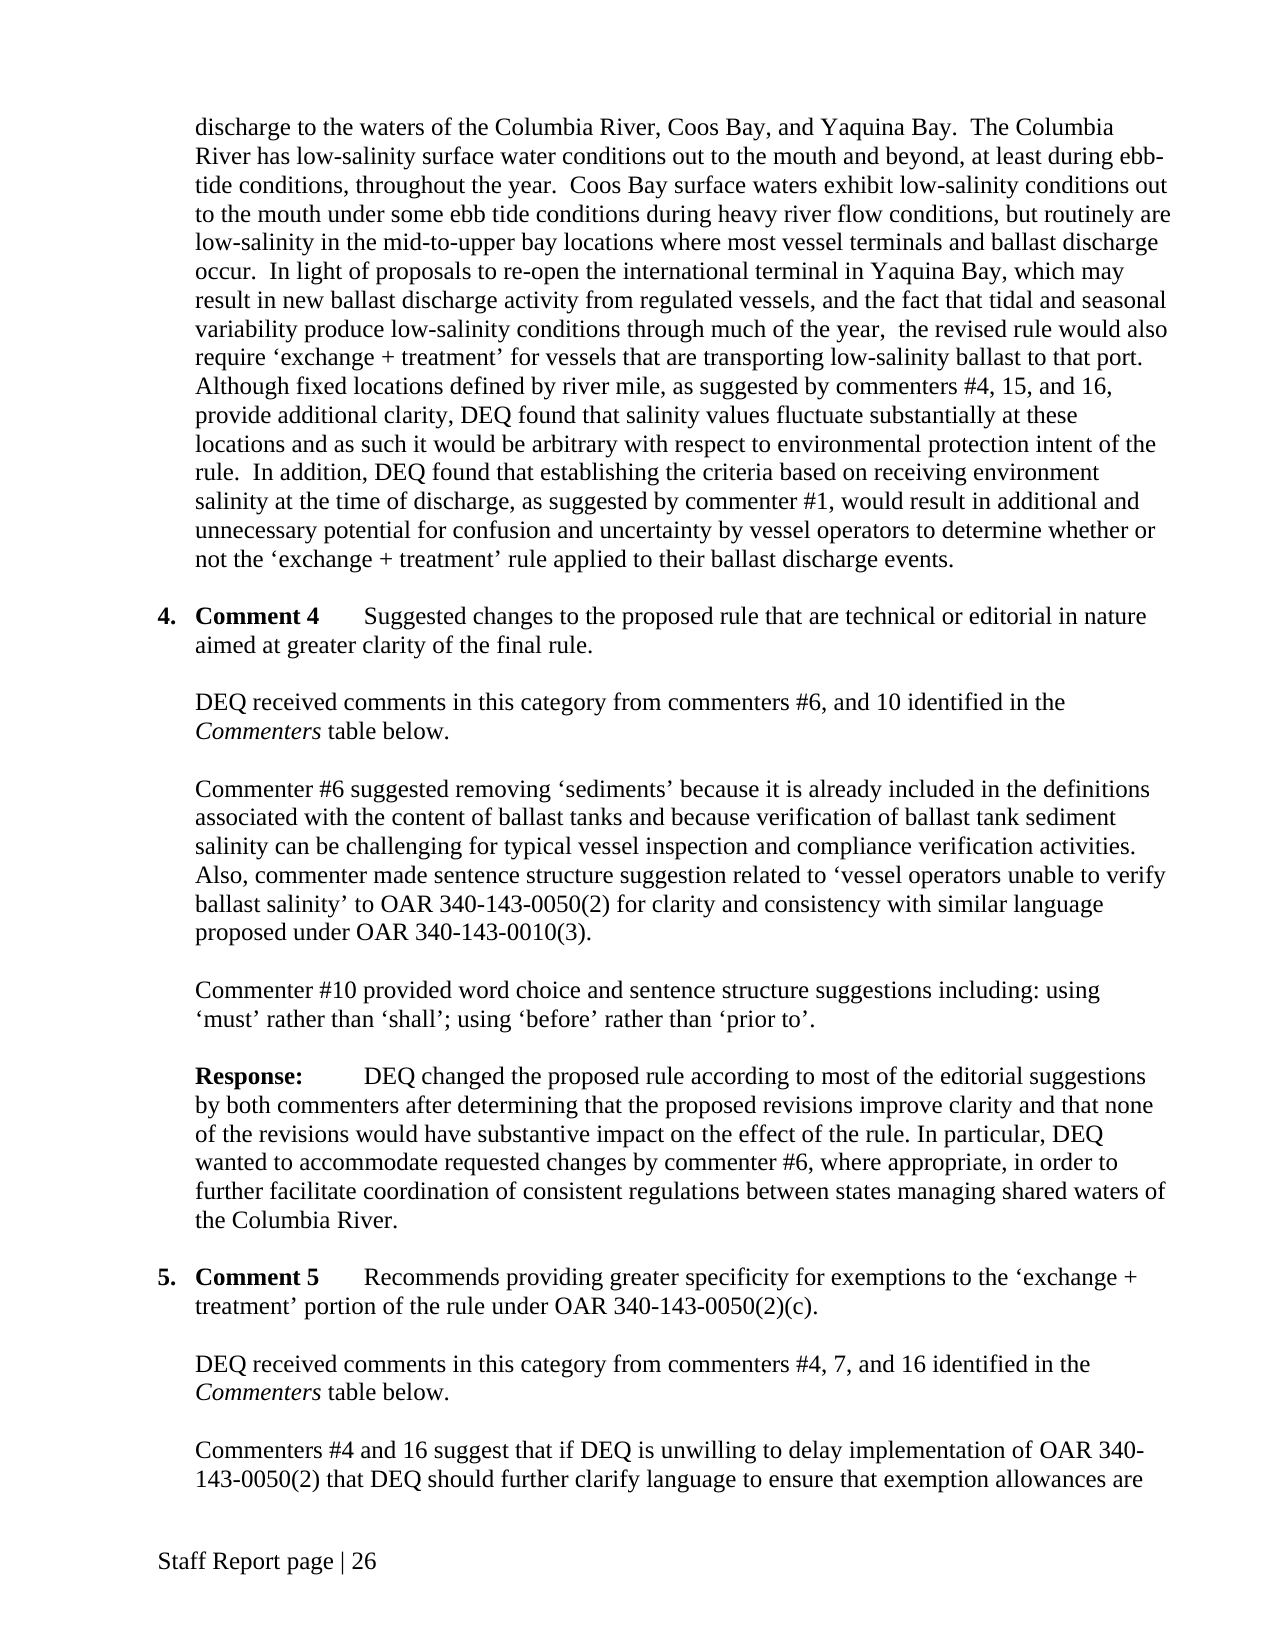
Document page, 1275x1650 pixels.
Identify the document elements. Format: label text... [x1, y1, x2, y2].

text DEQ received comments in this category from commenters #6, and 10 identified in the Commenters table below. [195, 687, 1171, 745]
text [195, 112, 1171, 572]
list Response: DEQ changed the proposed rule according to most of the editorial suggestions by both commenters after determining that the proposed revisions improve clarity and that none of the revisions would have substantive impact on the effect of the rule. In particular, DEQ wanted to accommodate requested changes by commenter #6, where appropriate, in order to further facilitate coordination of consistent regulations between states managing shared waters of the Columbia River. [195, 1061, 1171, 1234]
text DEQ received comments in this category from commenters #4, 7, and 16 identified in the Commenters table below. [195, 1349, 1171, 1406]
text Commenter #6 suggested removing ‘sediments’ because it is already included in the definitions associated with the content of ballast tanks and because verification of ballast tank sediment salinity can be challenging for typical vessel inspection and compliance verification activities. Also, commenter made sentence structure suggestion related to ‘vessel operators unable to verify ballast salinity’ to OAR 340-143-0050(2) for clarity and consistency with similar language proposed under OAR 340-143-0010(3). [195, 774, 1171, 946]
list Comment 5 Recommends providing greater specificity for exemptions to the ‘exchange + treatment’ portion of the rule under OAR 340-143-0050(2)(c). [157, 1262, 1171, 1320]
text Commenter #10 provided word choice and sentence structure suggestions including: using ‘must’ rather than ‘shall’; using ‘before’ rather than ‘prior to’. [195, 975, 1171, 1032]
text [195, 1435, 1171, 1492]
list Comment 4 Suggested changes to the proposed rule that are technical or editorial in nature aimed at greater clarity of the final rule. [157, 601, 1171, 659]
